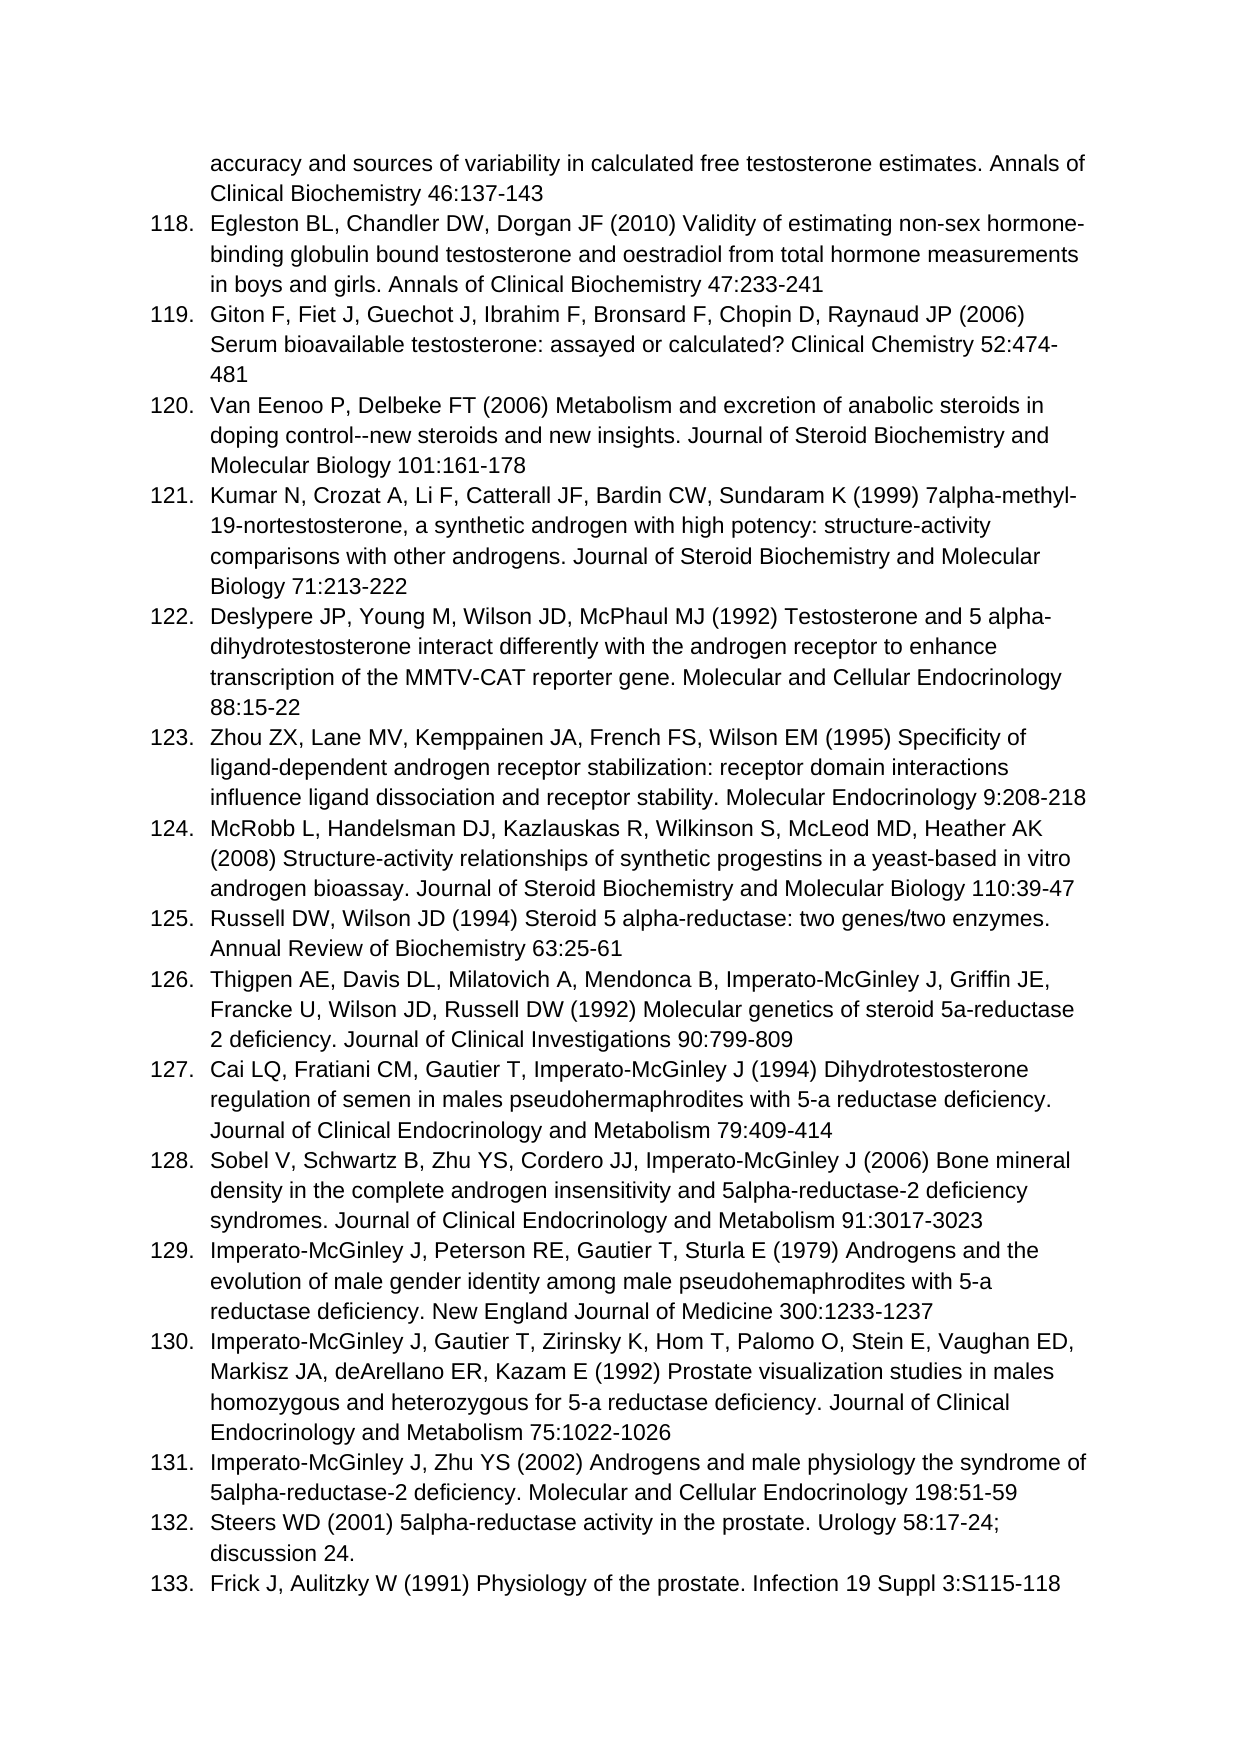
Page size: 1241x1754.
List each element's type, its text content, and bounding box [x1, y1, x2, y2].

text 127. Cai LQ, Fratiani CM, Gautier T, Imperato-McGinley J (1994) Dihydrotestosterone regulation of semen in males pseudohermaphrodites with 5-a reductase deficiency. Journal of Clinical Endocrinology and Metabolism 79:409-414 [150, 1056, 1090, 1143]
text 124. McRobb L, Handelsman DJ, Kazlauskas R, Wilkinson S, McLeod MD, Heather AK (2008) Structure-activity relationships of synthetic progestins in a yeast-based in vitro androgen bioassay. Journal of Steroid Biochemistry and Molecular Biology 110:39-47 [150, 814, 1090, 901]
text 130. Imperato-McGinley J, Gautier T, Zirinsky K, Hom T, Palomo O, Stein E, Vaughan ED, Markisz JA, deArellano ER, Kazam E (1992) Prostate visualization studies in males homozygous and heterozygous for 5-a reductase deficiency. Journal of Clinical Endocrinology and Metabolism 75:1022-1026 [150, 1328, 1090, 1445]
text 133. Frick J, Aulitzky W (1991) Physiology of the prostate. Infection 19 Suppl 3:S115-118 [150, 1570, 1090, 1596]
text 126. Thigpen AE, Davis DL, Milatovich A, Mendonca B, Imperato-McGinley J, Griffin JE, Francke U, Wilson JD, Russell DW (1992) Molecular genetics of steroid 5a-reductase 2 deficiency. Journal of Clinical Investigations 90:799-809 [150, 966, 1090, 1052]
text 118. Egleston BL, Chandler DW, Dorgan JF (2010) Validity of estimating non-sex hormone-binding globulin bound testosterone and oestradiol from total hormone measurements in boys and girls. Annals of Clinical Biochemistry 47:233-241 [150, 210, 1090, 297]
text 125. Russell DW, Wilson JD (1994) Steroid 5 alpha-reductase: two genes/two enzymes. Annual Review of Biochemistry 63:25-61 [150, 905, 1090, 962]
text 120. Van Eenoo P, Delbeke FT (2006) Metabolism and excretion of anabolic steroids in doping control--new steroids and new insights. Journal of Steroid Biochemistry and Molecular Biology 101:161-178 [150, 392, 1090, 478]
text 119. Giton F, Fiet J, Guechot J, Ibrahim F, Bronsard F, Chopin D, Raynaud JP (2006) Serum bioavailable testosterone: assayed or calculated? Clinical Chemistry 52:474-481 [150, 301, 1090, 388]
text 122. Deslypere JP, Young M, Wilson JD, McPhaul MJ (1992) Testosterone and 5 alpha-dihydrotestosterone interact differently with the androgen receptor to enhance transcription of the MMTV-CAT reporter gene. Molecular and Cellular Endocrinology 88:15-22 [150, 603, 1090, 720]
text 123. Zhou ZX, Lane MV, Kemppainen JA, French FS, Wilson EM (1995) Specificity of ligand-dependent androgen receptor stabilization: receptor domain interactions influence ligand dissociation and receptor stability. Molecular Endocrinology 9:208-218 [150, 724, 1090, 811]
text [150, 150, 1090, 207]
text 131. Imperato-McGinley J, Zhu YS (2002) Androgens and male physiology the syndrome of 5alpha-reductase-2 deficiency. Molecular and Cellular Endocrinology 198:51-59 [150, 1449, 1090, 1506]
text 129. Imperato-McGinley J, Peterson RE, Gautier T, Sturla E (1979) Androgens and the evolution of male gender identity among male pseudohemaphrodites with 5-a reductase deficiency. New England Journal of Medicine 300:1233-1237 [150, 1237, 1090, 1324]
text 132. Steers WD (2001) 5alpha-reductase activity in the prostate. Urology 58:17-24; discussion 24. [150, 1509, 1090, 1566]
text 121. Kumar N, Crozat A, Li F, Catterall JF, Bardin CW, Sundaram K (1999) 7alpha-methyl-19-nortestosterone, a synthetic androgen with high potency: structure-activity comparisons with other androgens. Journal of Steroid Biochemistry and Molecular Biology 71:213-222 [150, 482, 1090, 599]
text 128. Sobel V, Schwartz B, Zhu YS, Cordero JJ, Imperato-McGinley J (2006) Bone mineral density in the complete androgen insensitivity and 5alpha-reductase-2 deficiency syndromes. Journal of Clinical Endocrinology and Metabolism 91:3017-3023 [150, 1147, 1090, 1234]
